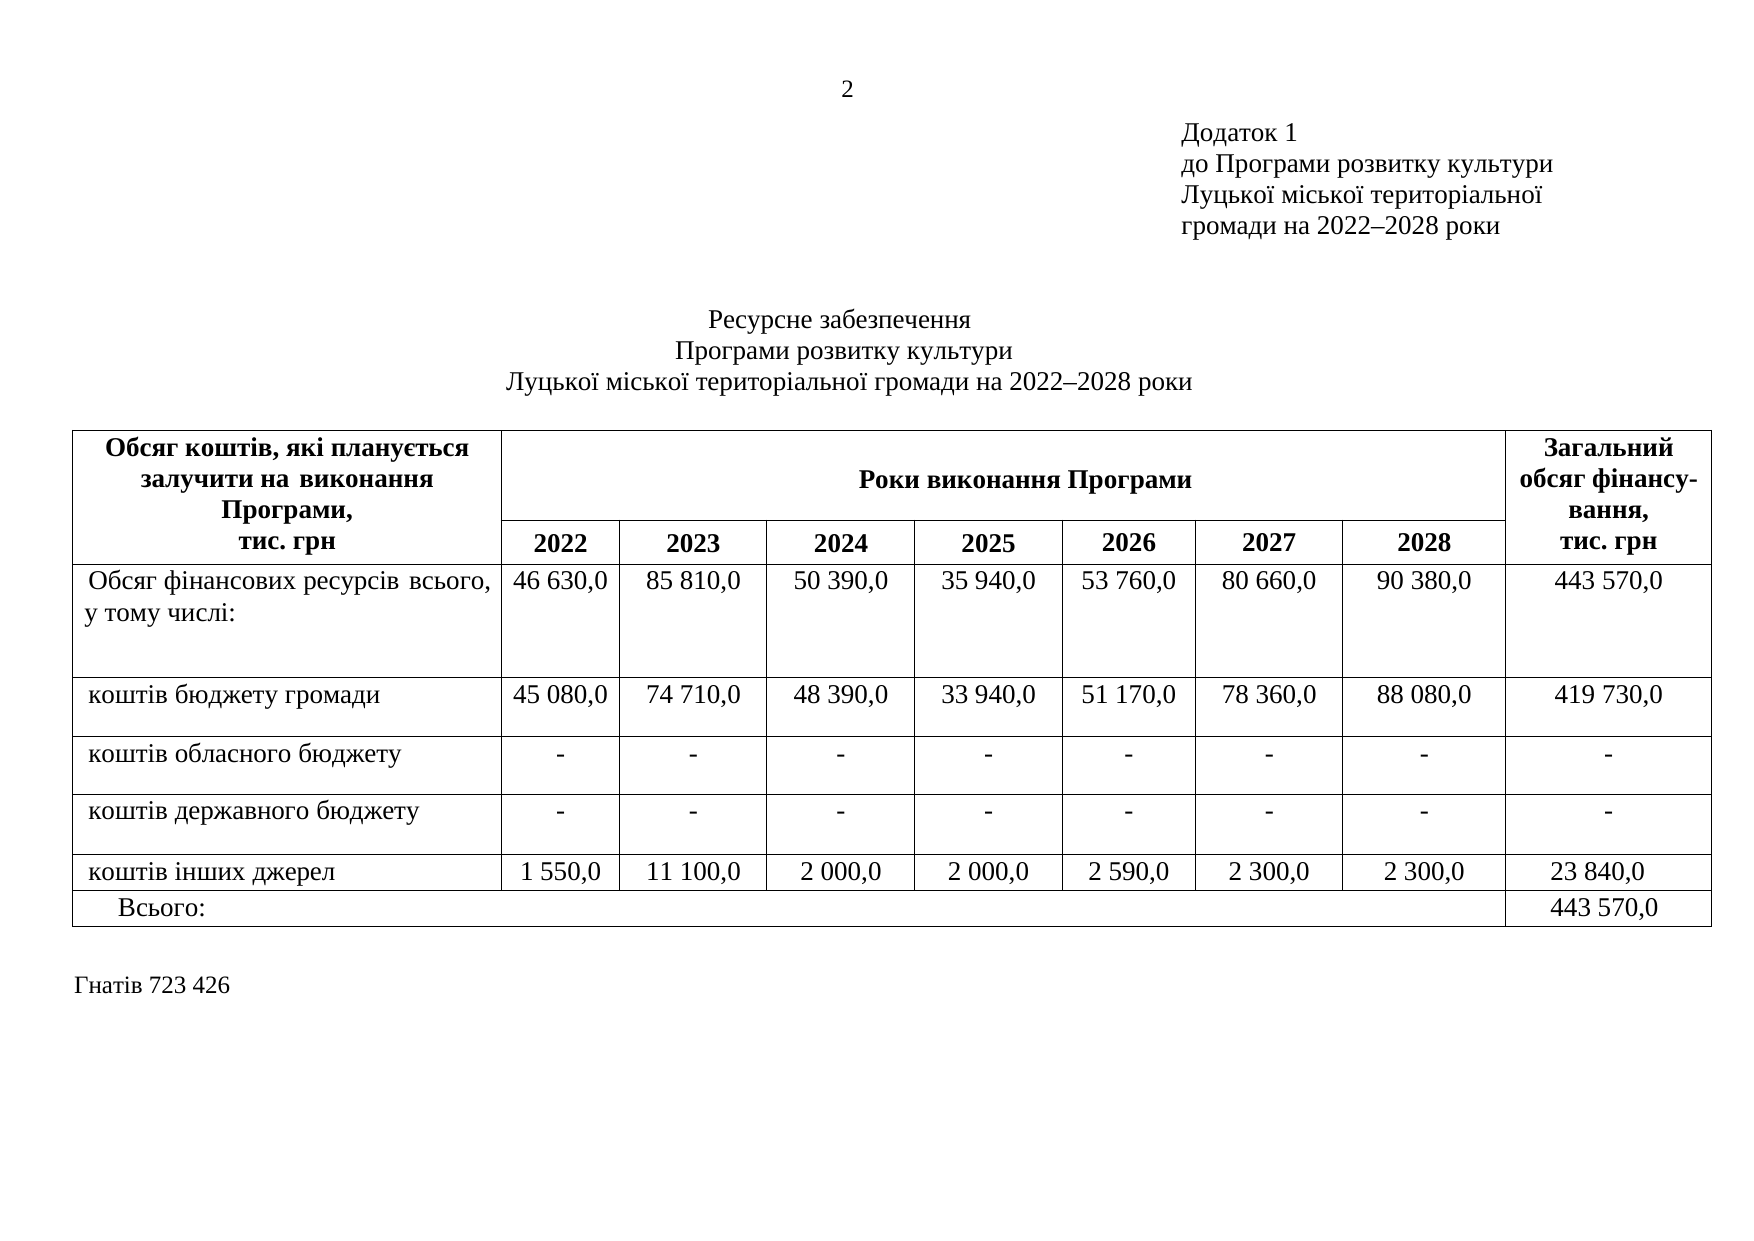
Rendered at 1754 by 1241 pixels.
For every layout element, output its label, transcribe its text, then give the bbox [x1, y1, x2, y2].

text Луцької міської територіальної громади на 2022–2028 роки [69, 365, 1629, 396]
table_cell 90 380,0 [1343, 565, 1505, 677]
table_header Обсяг коштів, які планується залучити на виконання Програми, тис. грн [73, 431, 501, 563]
table_cell - [502, 737, 619, 793]
table_cell коштів бюджету громади [73, 678, 501, 736]
table_cell - [620, 795, 766, 853]
table_cell 2 300,0 [1196, 855, 1342, 890]
table_cell 2024 [767, 521, 914, 563]
table_cell - [767, 737, 914, 793]
table_cell - [1343, 795, 1505, 853]
text Ресурсне забезпечення Програми розвитку культури [59, 303, 1629, 365]
table_cell 51 170,0 [1063, 678, 1195, 736]
table_cell Обсяг фінансових ресурсів всього, у тому числі: [73, 565, 501, 677]
table_cell 2025 [915, 521, 1062, 563]
table_cell 2026 [1063, 521, 1195, 563]
table_cell 23 840,0 [1506, 855, 1711, 890]
table_cell - [1063, 737, 1195, 793]
table_cell - [915, 795, 1062, 853]
table_cell 443 570,0 [1506, 891, 1711, 926]
table_cell 443 570,0 [1506, 565, 1711, 677]
table_cell 33 940,0 [915, 678, 1062, 736]
table_cell - [1196, 737, 1342, 793]
table_cell 46 630,0 [502, 565, 619, 677]
table_cell 2 000,0 [767, 855, 914, 890]
table_cell - [1343, 737, 1505, 793]
table_cell - [1063, 795, 1195, 853]
text Гнатів 723 426 [74, 970, 1636, 999]
table_cell 1 550,0 [502, 855, 619, 890]
table_cell 2023 [620, 521, 766, 563]
table_cell 74 710,0 [620, 678, 766, 736]
table_cell 11 100,0 [620, 855, 766, 890]
table_cell 50 390,0 [767, 565, 914, 677]
table_cell 88 080,0 [1343, 678, 1505, 736]
table_cell 2028 [1343, 521, 1505, 563]
table_cell - [620, 737, 766, 793]
table_cell 2027 [1196, 521, 1342, 563]
table_cell - [502, 795, 619, 853]
table_cell 48 390,0 [767, 678, 914, 736]
text Додаток 1 [1181, 116, 1636, 147]
table_cell 2 000,0 [915, 855, 1062, 890]
text до Програми розвитку культури Луцької міської територіальної громади на 2022–2028 роки [1181, 147, 1595, 241]
table_cell 78 360,0 [1196, 678, 1342, 736]
table_cell 85 810,0 [620, 565, 766, 677]
table_cell - [915, 737, 1062, 793]
table_cell 2 300,0 [1343, 855, 1505, 890]
table_cell 419 730,0 [1506, 678, 1711, 736]
table_cell Всього: [73, 891, 1505, 926]
table_cell - [767, 795, 914, 853]
table_cell коштів державного бюджету [73, 795, 501, 853]
table_cell 45 080,0 [502, 678, 619, 736]
table_cell коштів інших джерел [73, 855, 501, 890]
table_cell 2 590,0 [1063, 855, 1195, 890]
table_header Загальний обсяг фінансу-вання, тис. грн [1506, 431, 1711, 563]
table_cell 2022 [502, 521, 619, 563]
table_cell - [1506, 795, 1711, 853]
table_header Роки виконання Програми [502, 431, 1505, 519]
table_cell 80 660,0 [1196, 565, 1342, 677]
table_cell - [1506, 737, 1711, 793]
table_cell - [1196, 795, 1342, 853]
table_cell 35 940,0 [915, 565, 1062, 677]
table_cell 53 760,0 [1063, 565, 1195, 677]
table_cell коштів обласного бюджету [73, 737, 501, 793]
